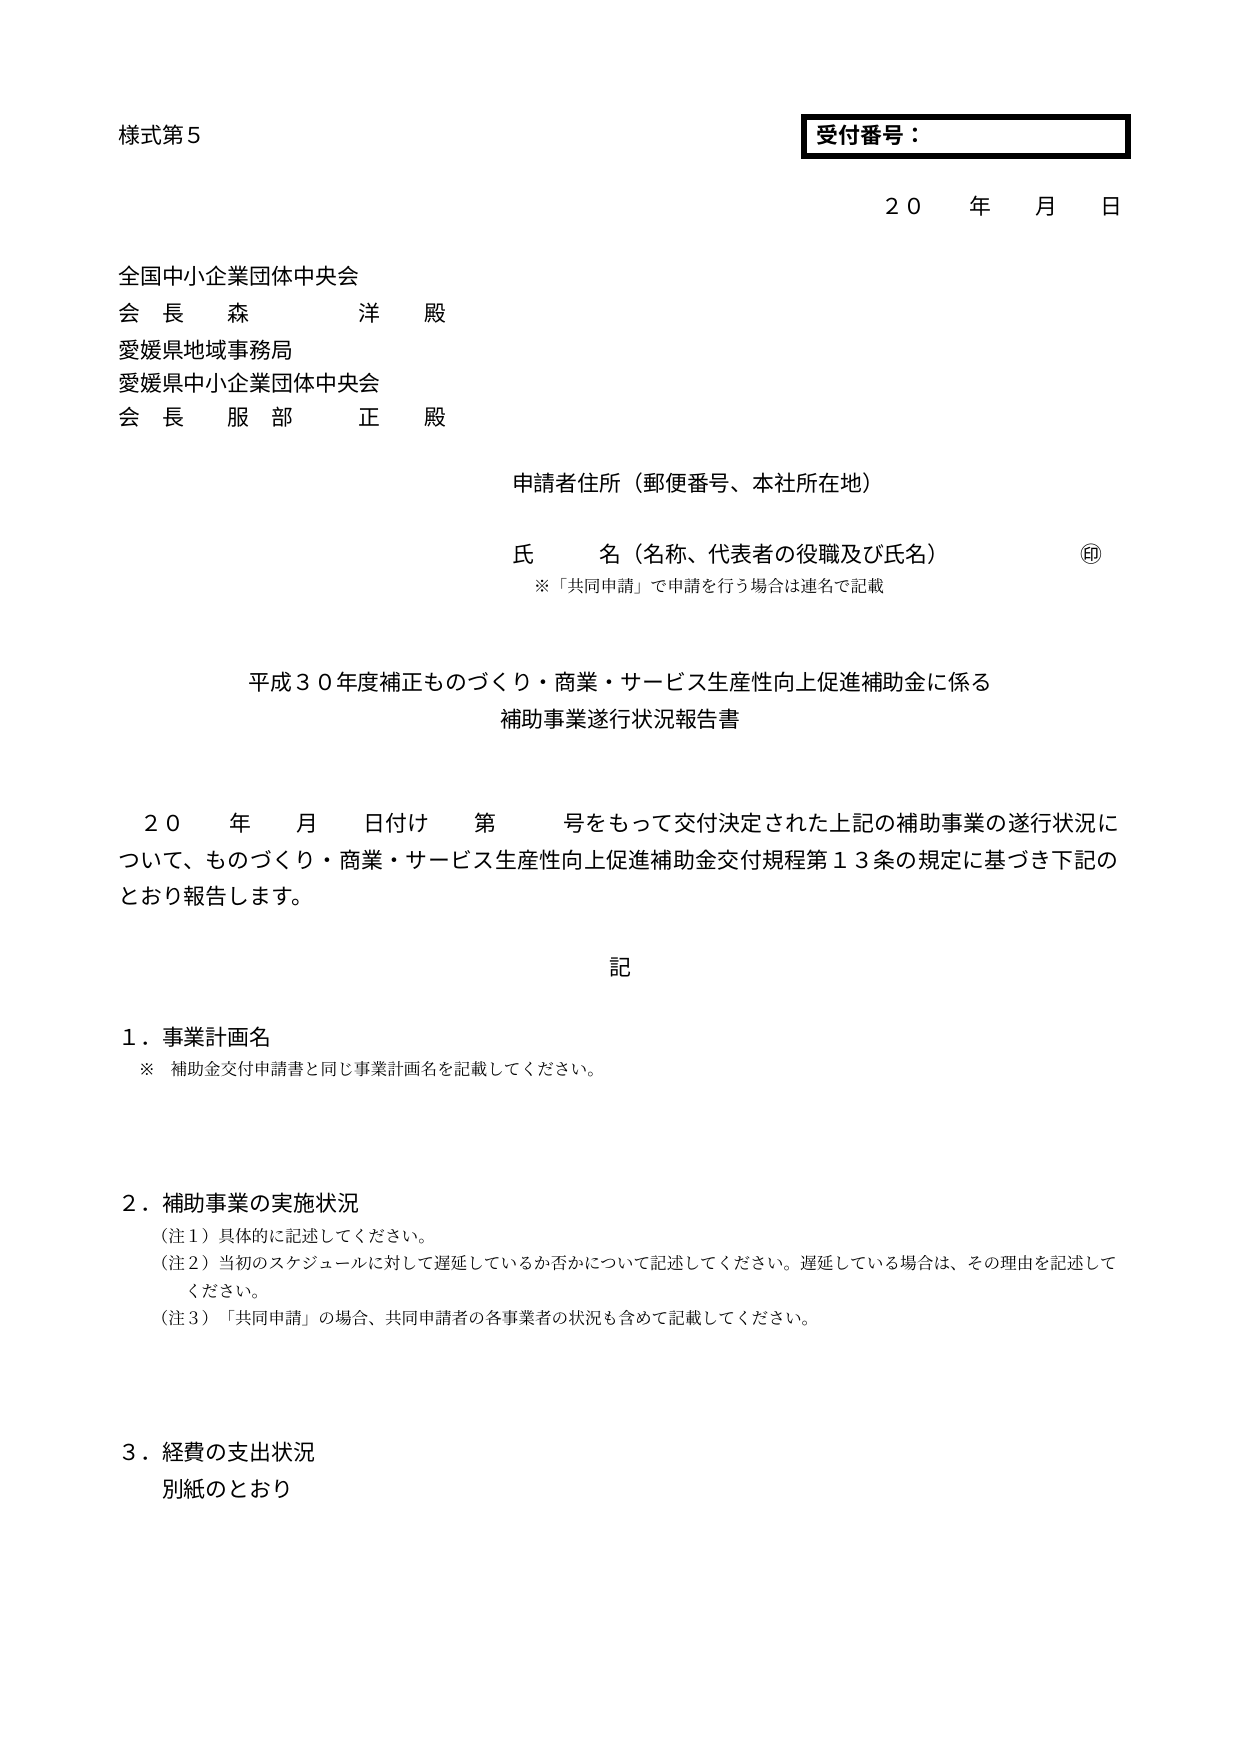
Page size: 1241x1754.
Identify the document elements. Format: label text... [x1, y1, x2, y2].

text ※ 補助金交付申請書と同じ事業計画名を記載してください。 [140, 1056, 1122, 1080]
text 愛媛県中小企業団体中央会 [118, 365, 1122, 398]
text （注３）「共同申請」の場合、共同申請者の各事業者の状況も含めて記載してください。 [118, 1305, 1122, 1329]
text 会 長 服 部 正 殿 [118, 398, 1122, 432]
text １．事業計画名 [118, 1020, 1122, 1052]
text 氏 名（名称、代表者の役職及び氏名） ㊞ [118, 537, 1122, 568]
text ２０ 年 月 日 [118, 189, 1122, 220]
text ２．補助事業の実施状況 [118, 1186, 1122, 1218]
text 会 長 森 洋 殿 [118, 296, 1122, 327]
text （注１）具体的に記述してください。 [118, 1223, 1122, 1247]
text ２０ 年 月 日付け 第 号をもって交付決定された上記の補助事業の遂行状況について、ものづくり・商業・サービス生産性向上促進補助金交付規程第１３条の規定に基づき下記のとおり報告します。 [118, 806, 1122, 911]
text 申請者住所（郵便番号、本社所在地） [118, 466, 1122, 498]
text 様式第５ [118, 118, 801, 150]
text 平成３０年度補正ものづくり・商業・サービス生産性向上促進補助金に係る [118, 665, 1122, 697]
text （注２）当初のスケジュールに対して遅延しているか否かについて記述してください。遅延している場合は、その理由を記述してください。 [118, 1250, 1122, 1302]
text 愛媛県地域事務局 [118, 332, 1122, 365]
text 補助事業遂行状況報告書 [118, 702, 1122, 733]
text 記 [118, 949, 1122, 981]
text 別紙のとおり [118, 1472, 1122, 1503]
text 全国中小企業団体中央会 [118, 259, 1122, 291]
text ３．経費の支出状況 [118, 1435, 1122, 1467]
text ※「共同申請」で申請を行う場合は連名で記載 [118, 573, 1122, 597]
